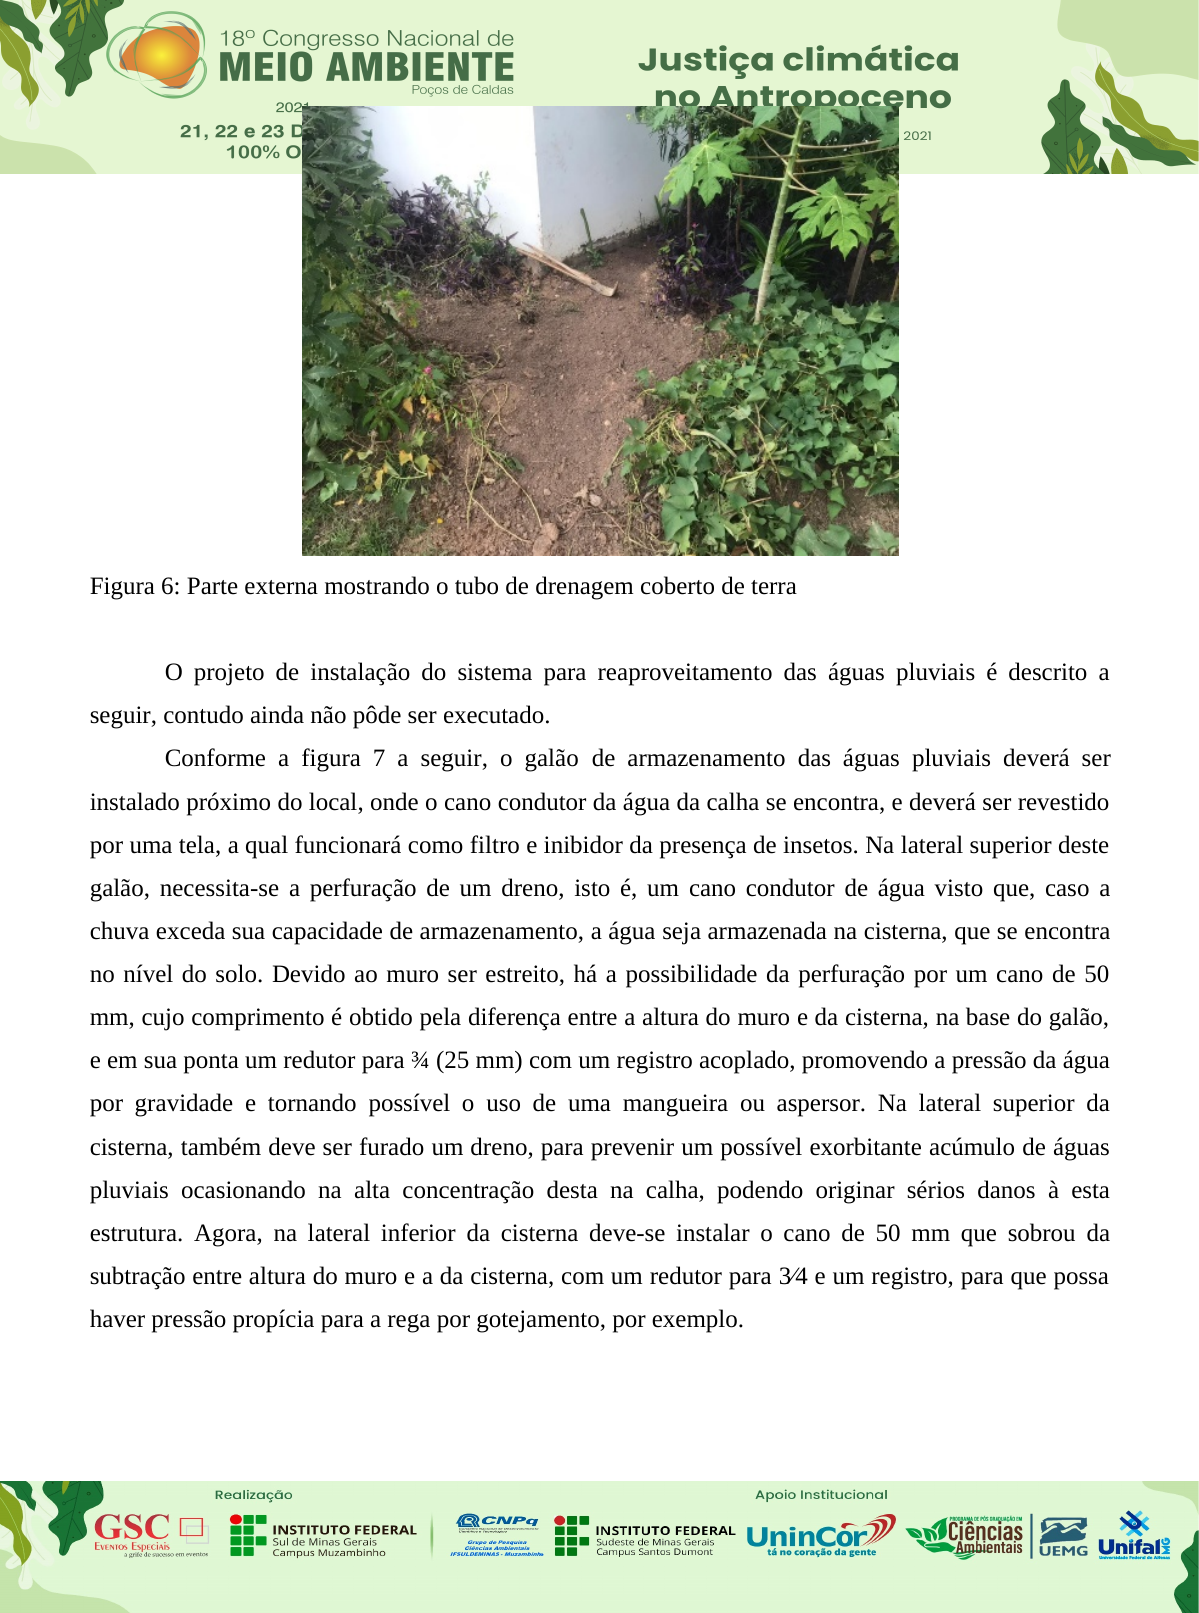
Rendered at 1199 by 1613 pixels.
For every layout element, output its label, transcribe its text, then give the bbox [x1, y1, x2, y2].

text Conforme a figura 7 a seguir, o galão de armazenamento das águas pluviais deverá ser instalado próximo do local, onde o cano condutor da água da calha se encontra, e deverá ser revestido por uma tela, a qual funcionará como filtro e inibidor da presença de insetos. Na lateral superior deste galão, necessita-se a perfuração de um dreno, isto é, um cano condutor de água visto que, caso a chuva exceda sua capacidade de armazenamento, a água seja armazenada na cisterna, que se encontra no nível do solo. Devido ao muro ser estreito, há a possibilidade da perfuração por um cano de 50 mm, cujo comprimento é obtido pela diferença entre a altura do muro e da cisterna, na base do galão, e em sua ponta um redutor para ¾ (25 mm) com um registro acoplado, promovendo a pressão da água por gravidade e tornando possível o uso de uma mangueira ou aspersor. Na lateral superior da cisterna, também deve ser furado um dreno, para prevenir um possível exorbitante acúmulo de águas pluviais ocasionando na alta concentração desta na calha, podendo originar sérios danos à esta estrutura. Agora, na lateral inferior da cisterna deve-se instalar o cano de 50 mm que sobrou da subtração entre altura do muro e a da cisterna, com um redutor para 3⁄4 e um registro, para que possa haver pressão propícia para a rega por gotejamento, por exemplo. [89, 743, 1111, 1333]
text O projeto de instalação do sistema para reaproveitamento das águas pluviais é descrito a seguir, contudo ainda não pôde ser executado. [89, 657, 1111, 729]
picture [0, 1481, 1199, 1613]
text Figura 6: Parte externa mostrando o tubo de drenagem coberto de terra [89, 571, 1111, 600]
picture [0, 0, 1199, 556]
